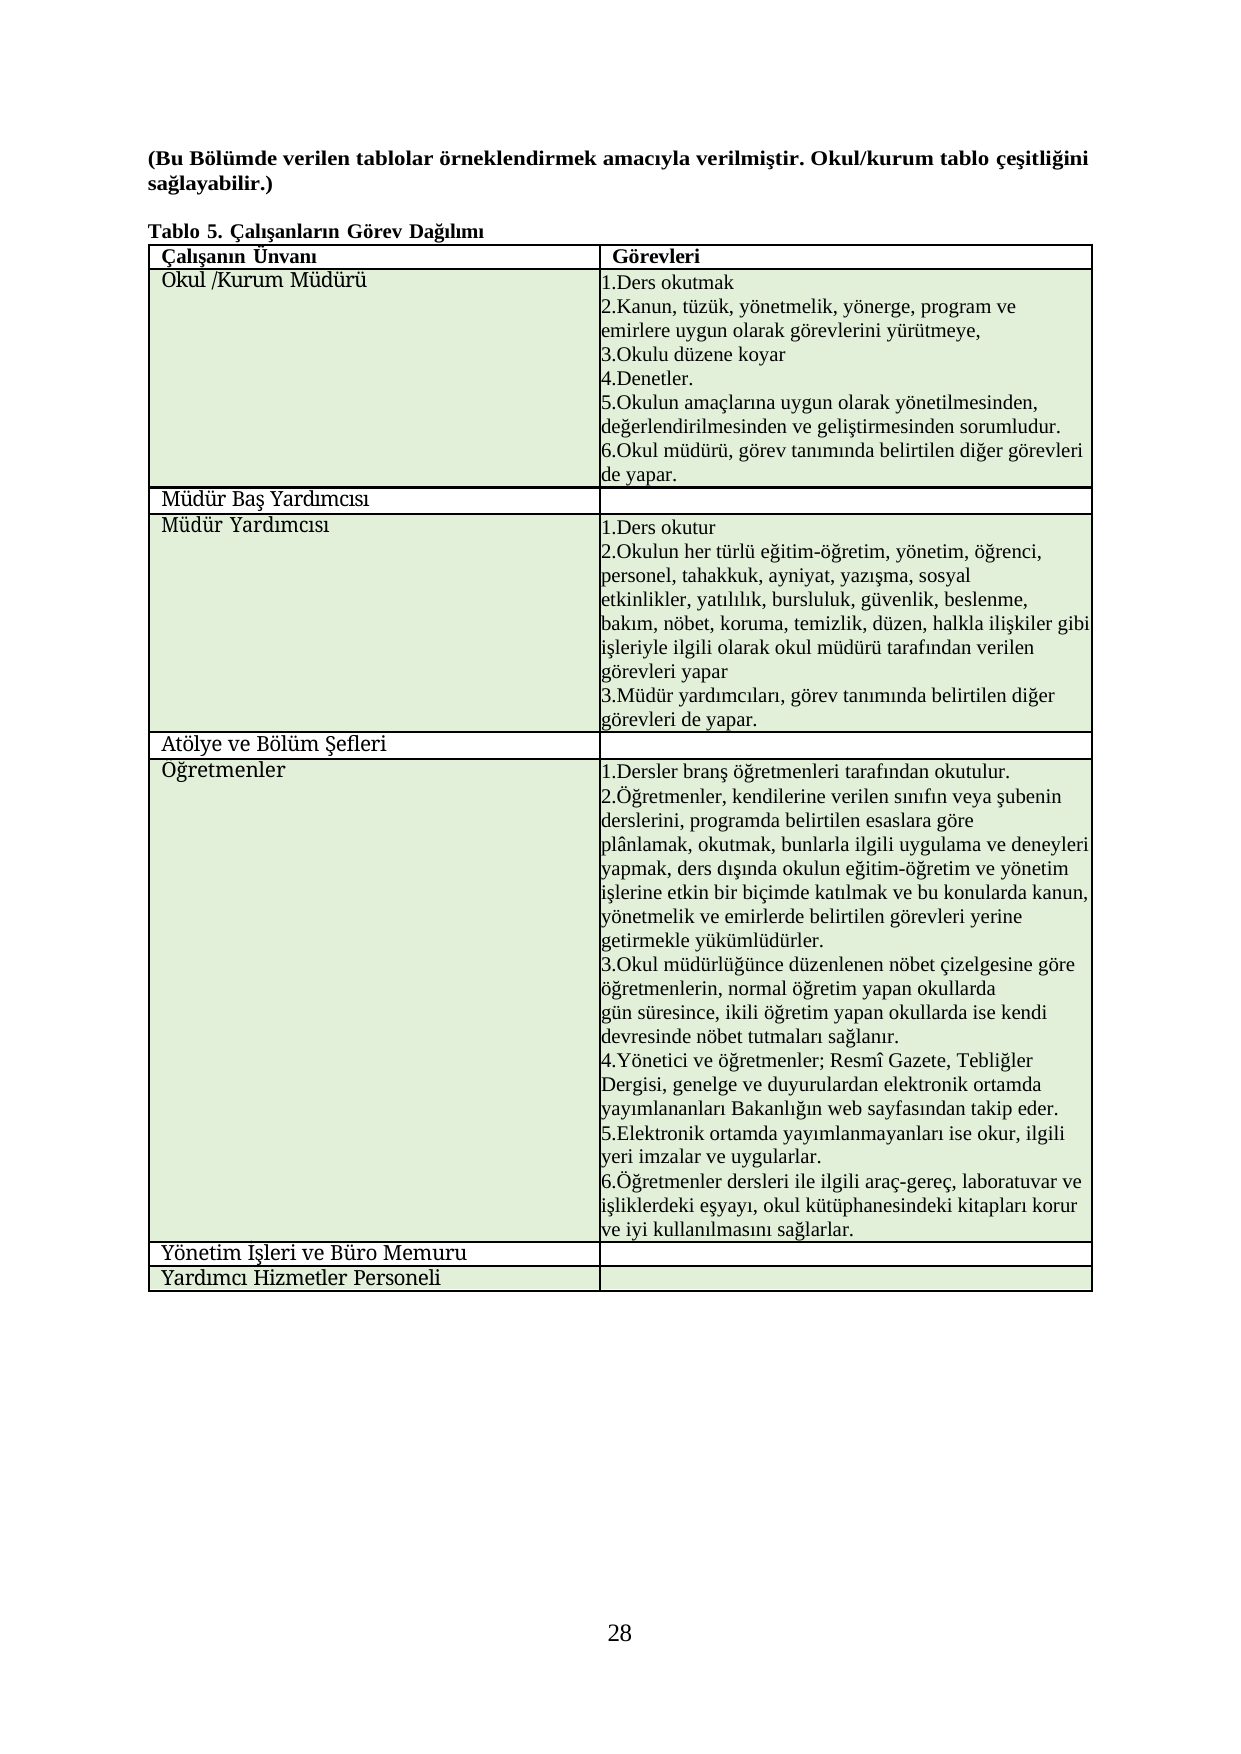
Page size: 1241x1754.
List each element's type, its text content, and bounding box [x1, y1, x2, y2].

text Tablo 5. Çalışanların Görev Dağılımı [148, 219, 1198, 243]
table_cell Öğretmenler [150, 760, 599, 1241]
table_cell Müdür Baş Yardımcısı [150, 489, 599, 513]
table_cell [601, 1243, 1091, 1265]
table_cell [601, 489, 1091, 513]
table_header Görevleri [601, 246, 1091, 268]
table_cell Müdür Yardımcısı [150, 515, 599, 731]
table_cell Okul /Kurum Müdürü [150, 270, 599, 486]
table_cell Yönetim İşleri ve Büro Memuru [150, 1243, 599, 1265]
table_cell Yardımcı Hizmetler Personeli [150, 1267, 599, 1289]
table_cell 1.Ders okutmak 2.Kanun, tüzük, yönetmelik, yönerge, program ve emirlere uygun olarak görevlerini yürütmeye, 3.Okulu düzene koyar 4.Denetler. 5.Okulun amaçlarına uygun olarak yönetilmesinden, değerlendirilmesinden ve geliştirmesinden sorumludur. 6.Okul müdürü, görev tanımında belirtilen diğer görevleri de yapar. [601, 270, 1091, 486]
table_cell 1.Dersler branş öğretmenleri tarafından okutulur. 2.Öğretmenler, kendilerine verilen sınıfın veya şubenin derslerini, programda belirtilen esaslara göre plânlamak, okutmak, bunlarla ilgili uygulama ve deneyleri yapmak, ders dışında okulun eğitim-öğretim ve yönetim işlerine etkin bir biçimde katılmak ve bu konularda kanun, yönetmelik ve emirlerde belirtilen görevleri yerine getirmekle yükümlüdürler. 3.Okul müdürlüğünce düzenlenen nöbet çizelgesine göre öğretmenlerin, normal öğretim yapan okullarda gün süresince, ikili öğretim yapan okullarda ise kendi devresinde nöbet tutmaları sağlanır. 4.Yönetici ve öğretmenler; Resmî Gazete, Tebliğler Dergisi, genelge ve duyurulardan elektronik ortamda yayımlananları Bakanlığın web sayfasından takip eder. 5.Elektronik ortamda yayımlanmayanları ise okur, ilgili yeri imzalar ve uygularlar. 6.Öğretmenler dersleri ile ilgili araç-gereç, laboratuvar ve işliklerdeki eşyayı, okul kütüphanesindeki kitapları korur ve iyi kullanılmasını sağlarlar. [601, 760, 1091, 1241]
text (Bu Bölümde verilen tablolar örneklendirmek amacıyla verilmiştir. Okul/kurum tablo çeşitliğini sağlayabilir.) [148, 146, 1198, 194]
table_cell 1.Ders okutur 2.Okulun her türlü eğitim-öğretim, yönetim, öğrenci, personel, tahakkuk, ayniyat, yazışma, sosyal etkinlikler, yatılılık, bursluluk, güvenlik, beslenme, bakım, nöbet, koruma, temizlik, düzen, halkla ilişkiler gibi işleriyle ilgili olarak okul müdürü tarafından verilen görevleri yapar 3.Müdür yardımcıları, görev tanımında belirtilen diğer görevleri de yapar. [601, 515, 1091, 731]
table_cell [601, 733, 1091, 757]
table_cell [601, 1267, 1091, 1289]
table_cell Atölye ve Bölüm Şefleri [150, 733, 599, 757]
table_header Çalışanın Ünvanı [150, 246, 599, 268]
